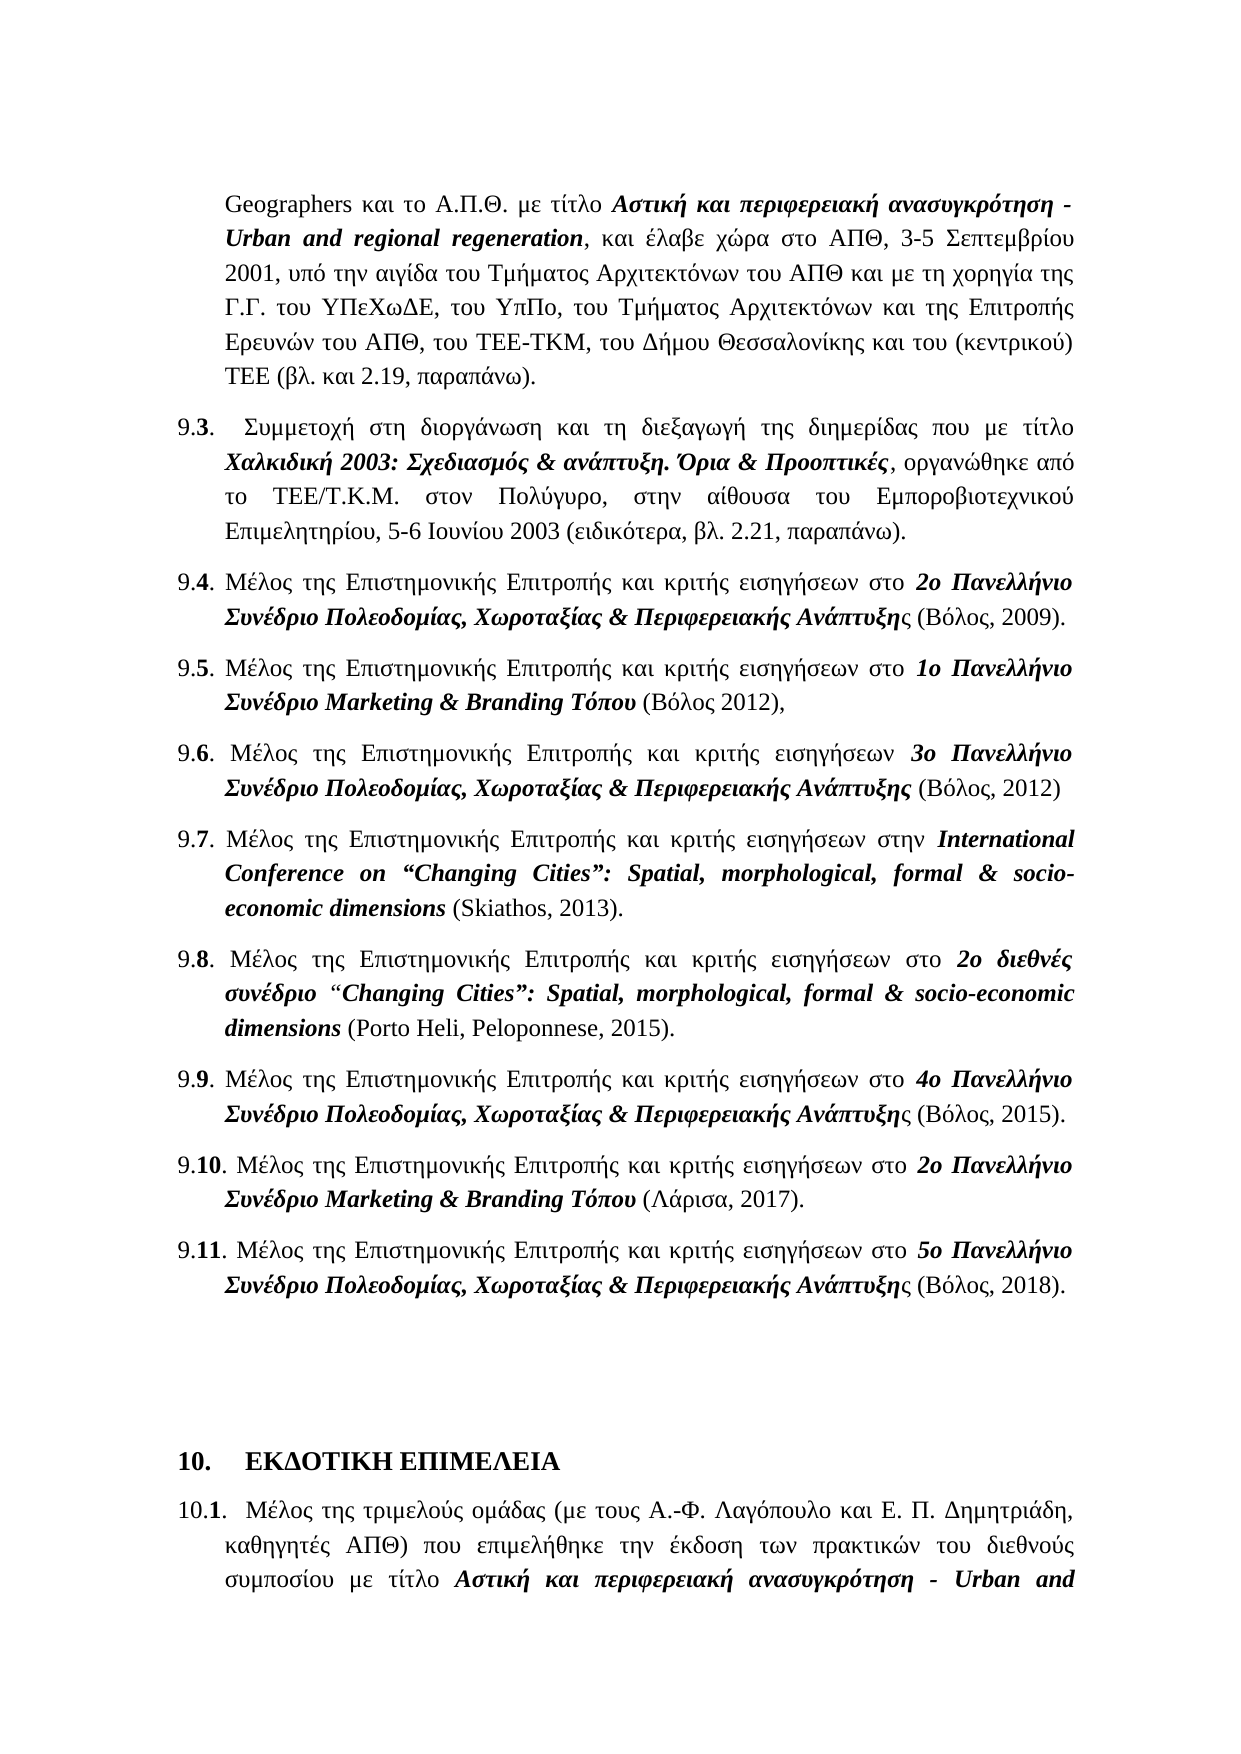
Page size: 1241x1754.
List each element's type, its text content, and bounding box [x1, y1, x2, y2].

text 10. ΕΚΔΟΤΙΚΗ ΕΠΙΜΕΛΕΙΑ [177, 1445, 1075, 1477]
text 9.10. Μέλος της Επιστημονικής Επιτροπής και κριτής εισηγήσεων στο 2o Πανελλήνιο Συνέδριο Marketing & Branding Τόπου (Λάρισα, 2017). [177, 1150, 1075, 1213]
text 9.6. Μέλος της Επιστημονικής Επιτροπής και κριτής εισηγήσεων 3ο Πανελλήνιο Συνέδριο Πολεοδομίας, Χωροταξίας & Περιφερειακής Ανάπτυξης (Βόλος, 2012) [177, 738, 1075, 802]
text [177, 1495, 1075, 1593]
text 9.3. Συμμετοχή στη διοργάνωση και τη διεξαγωγή της διημερίδας που με τίτλο Χαλκιδική 2003: Σχεδιασμός & ανάπτυξη. Όρια & Προοπτικές, οργανώθηκε από το ΤΕΕ/Τ.Κ.Μ. στον Πολύγυρο, στην αίθουσα του Εμποροβιοτεχνικού Επιμελητηρίου, 5-6 Ιουνίου 2003 (ειδικότερα, βλ. 2.21, παραπάνω). [177, 412, 1075, 545]
text 9.4. Μέλος της Επιστημονικής Επιτροπής και κριτής εισηγήσεων στο 2ο Πανελλήνιο Συνέδριο Πολεοδομίας, Χωροταξίας & Περιφερειακής Ανάπτυξης (Βόλος, 2009). [177, 567, 1075, 630]
text 9.11. Μέλος της Επιστημονικής Επιτροπής και κριτής εισηγήσεων στο 5ο Πανελλήνιο Συνέδριο Πολεοδομίας, Χωροταξίας & Περιφερειακής Ανάπτυξης (Βόλος, 2018). [177, 1235, 1075, 1299]
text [177, 189, 1075, 390]
text 9.9. Μέλος της Επιστημονικής Επιτροπής και κριτής εισηγήσεων στο 4ο Πανελλήνιο Συνέδριο Πολεοδομίας, Χωροταξίας & Περιφερειακής Ανάπτυξης (Βόλος, 2015). [177, 1064, 1075, 1127]
text 9.5. Μέλος της Επιστημονικής Επιτροπής και κριτής εισηγήσεων στο 1o Πανελλήνιο Συνέδριο Marketing & Branding Τόπου (Βόλος 2012), [177, 653, 1075, 716]
text 9.7. Μέλος της Επιστημονικής Επιτροπής και κριτής εισηγήσεων στην International Conference on “Changing Cities”: Spatial, morphological, formal & socio-economic dimensions (Skiathos, 2013). [177, 824, 1075, 922]
text 9.8. Μέλος της Επιστημονικής Επιτροπής και κριτής εισηγήσεων στο 2ο διεθνές συνέδριο “Changing Cities”: Spatial, morphological, formal & socio-economic dimensions (Porto Heli, Peloponnese, 2015). [177, 944, 1075, 1042]
